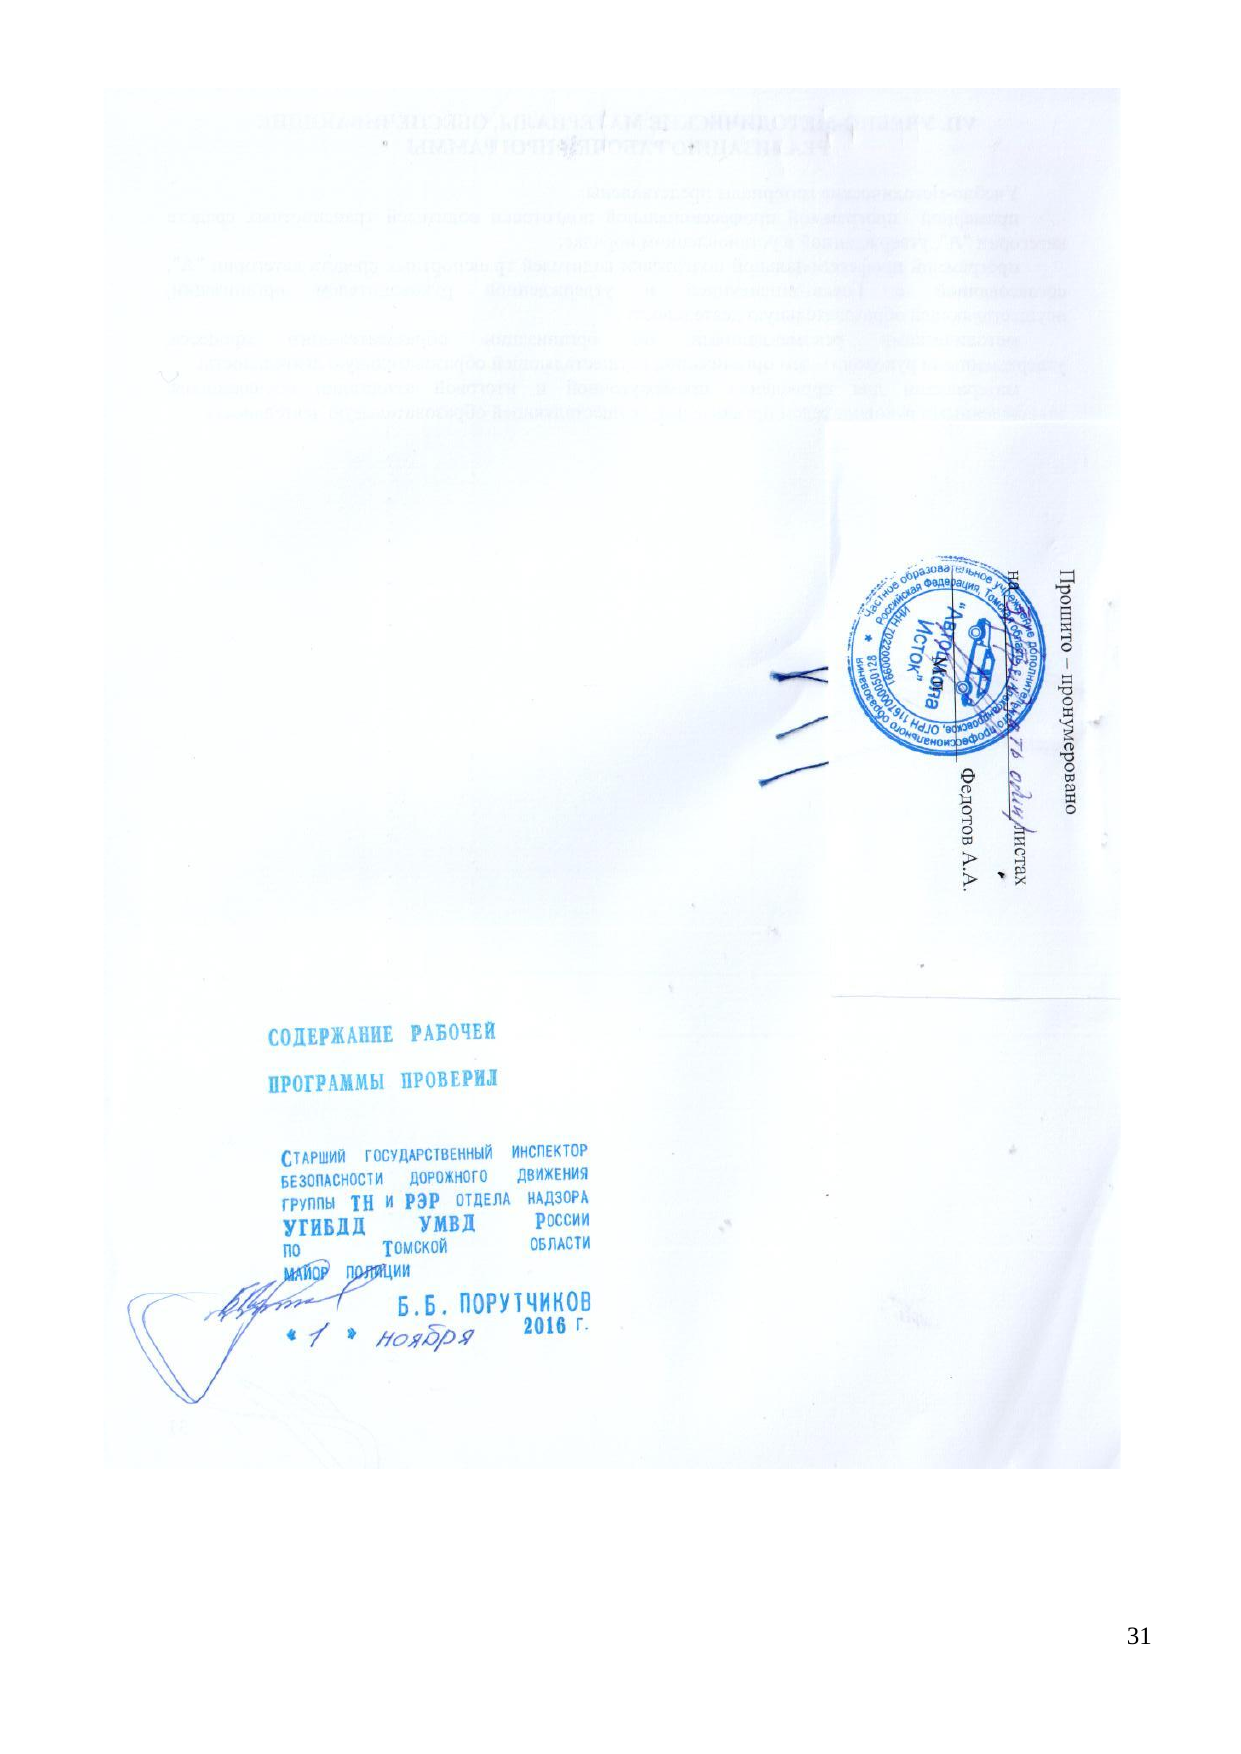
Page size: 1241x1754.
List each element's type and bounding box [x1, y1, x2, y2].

picture [103, 88, 1121, 1469]
